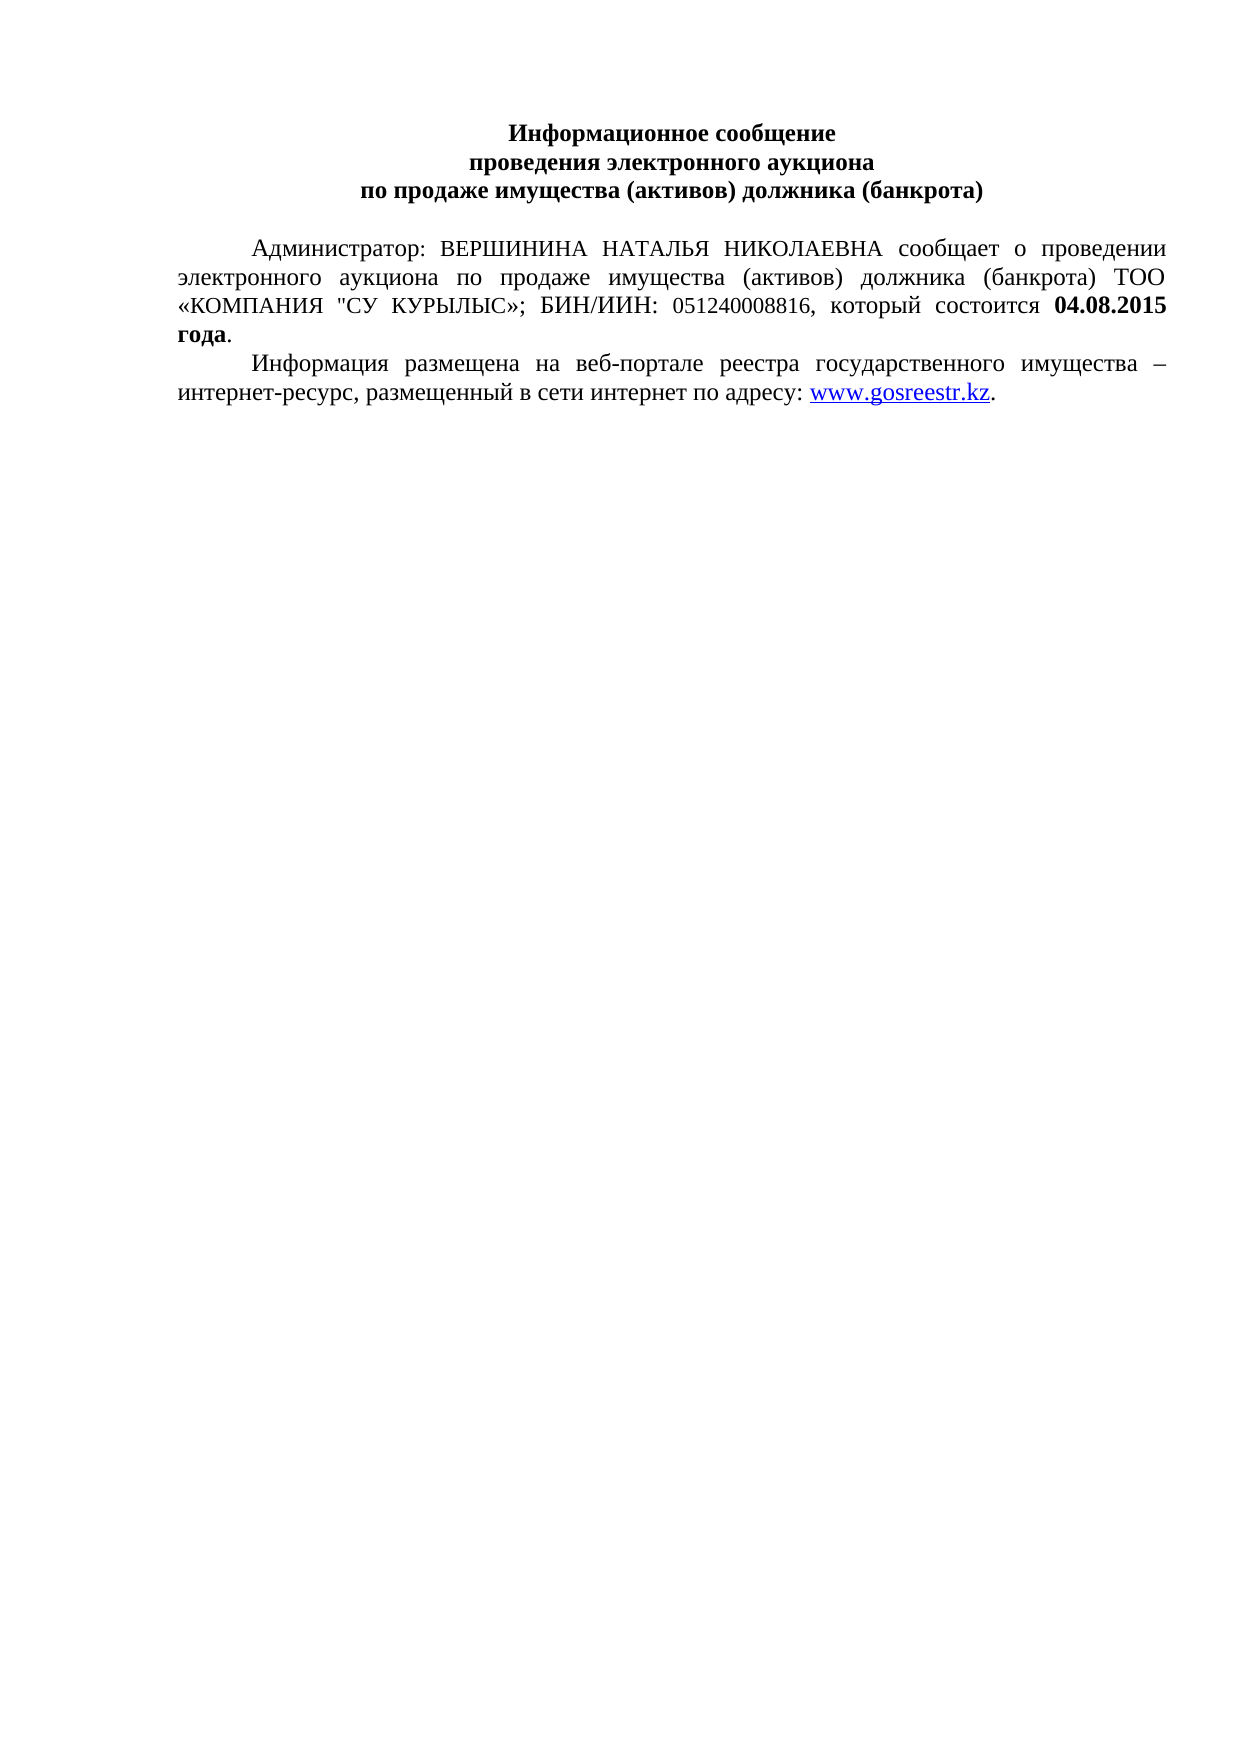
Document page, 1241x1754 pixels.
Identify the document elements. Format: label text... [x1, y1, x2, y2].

text Информационное сообщение [177, 118, 1167, 147]
text Администратор: ВЕРШИНИНА НАТАЛЬЯ НИКОЛАЕВНА сообщает о проведении электронного аукциона по продаже имущества (активов) должника (банкрота) ТОО «КОМПАНИЯ "СУ КУРЫЛЫС»; БИН/ИИН: 051240008816, который состоится 04.08.2015 года. [177, 233, 1167, 348]
text проведения электронного аукциона [177, 147, 1167, 176]
text Информация размещена на веб-портале реестра государственного имущества – интернет-ресурс, размещенный в сети интернет по адресу: www.gosreestr.kz. [177, 348, 1167, 406]
text по продаже имущества (активов) должника (банкрота) [177, 176, 1167, 204]
